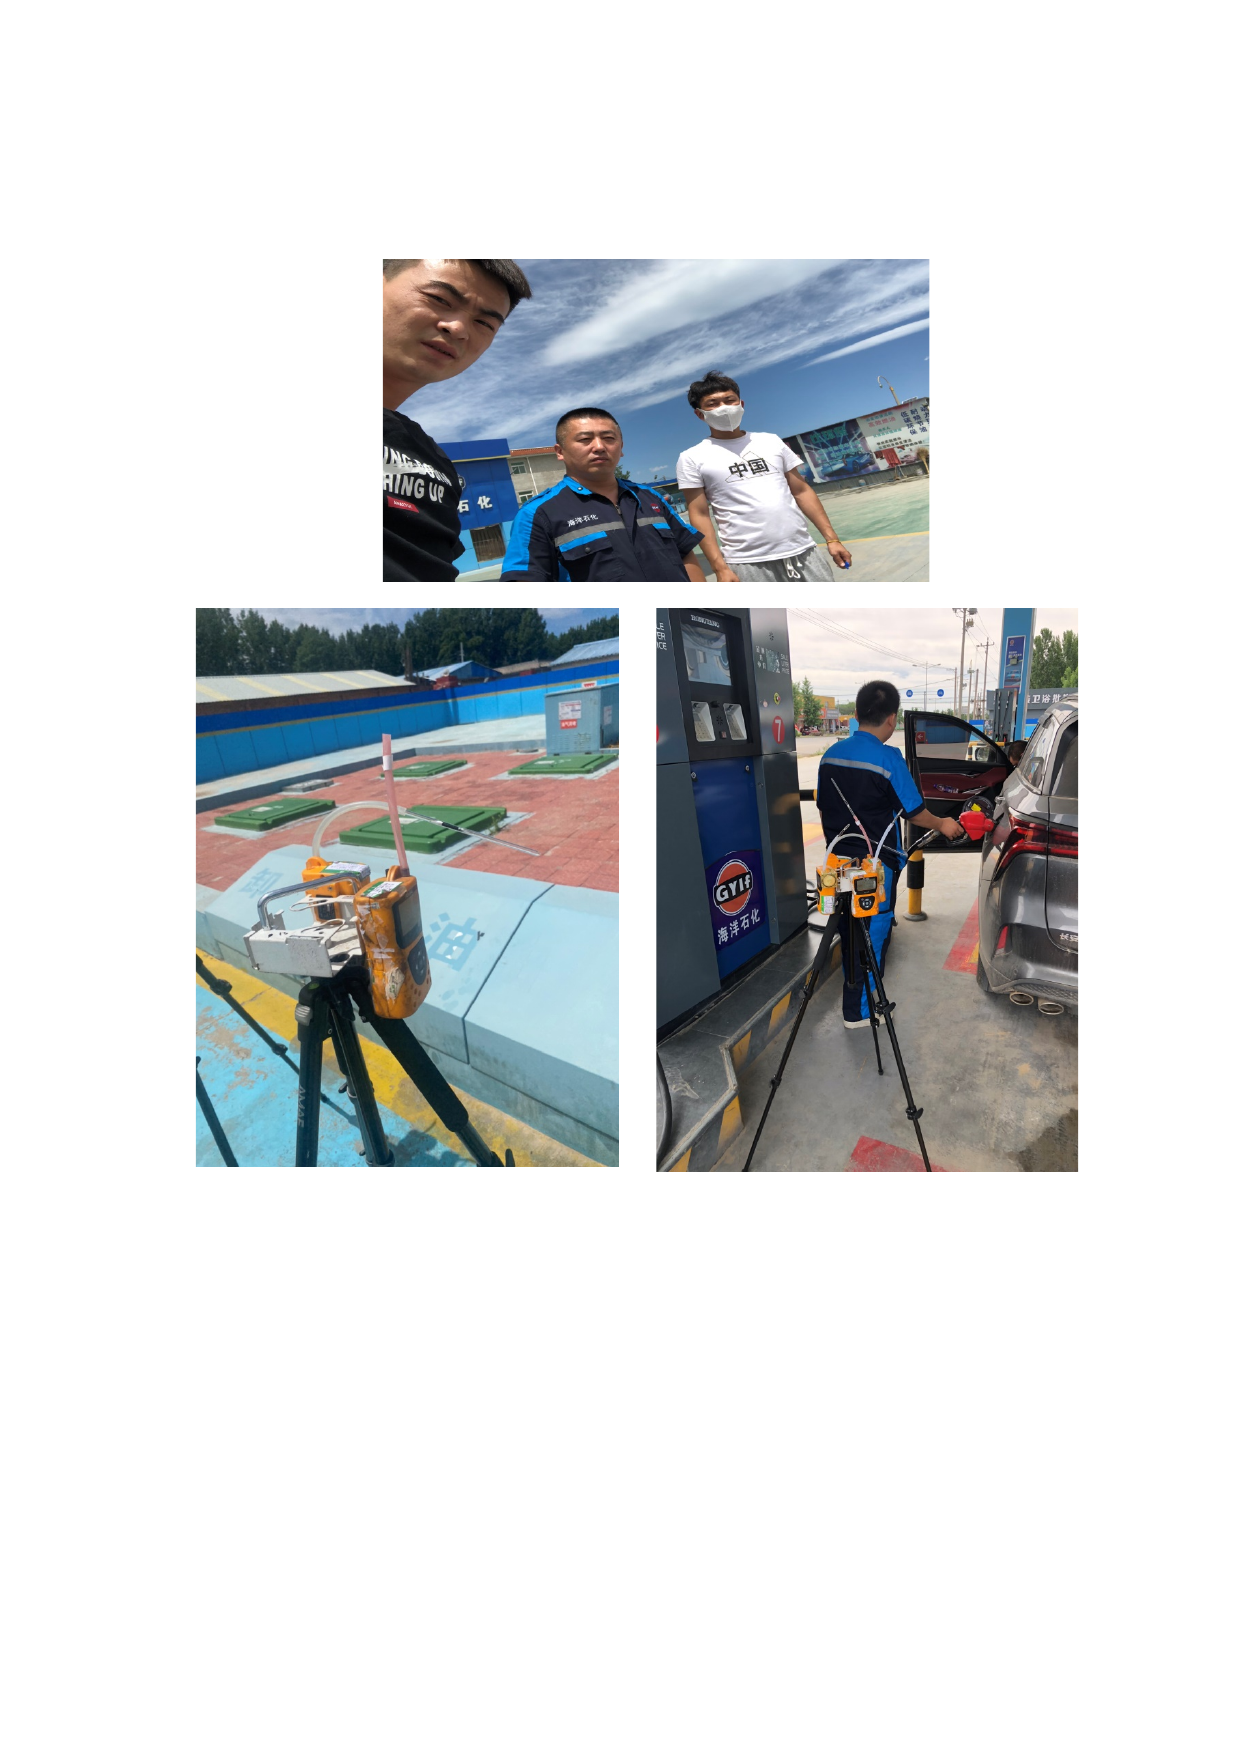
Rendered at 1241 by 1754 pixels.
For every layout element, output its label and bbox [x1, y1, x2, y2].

picture [382, 259, 930, 582]
picture [656, 608, 1079, 1172]
picture [195, 608, 619, 1167]
